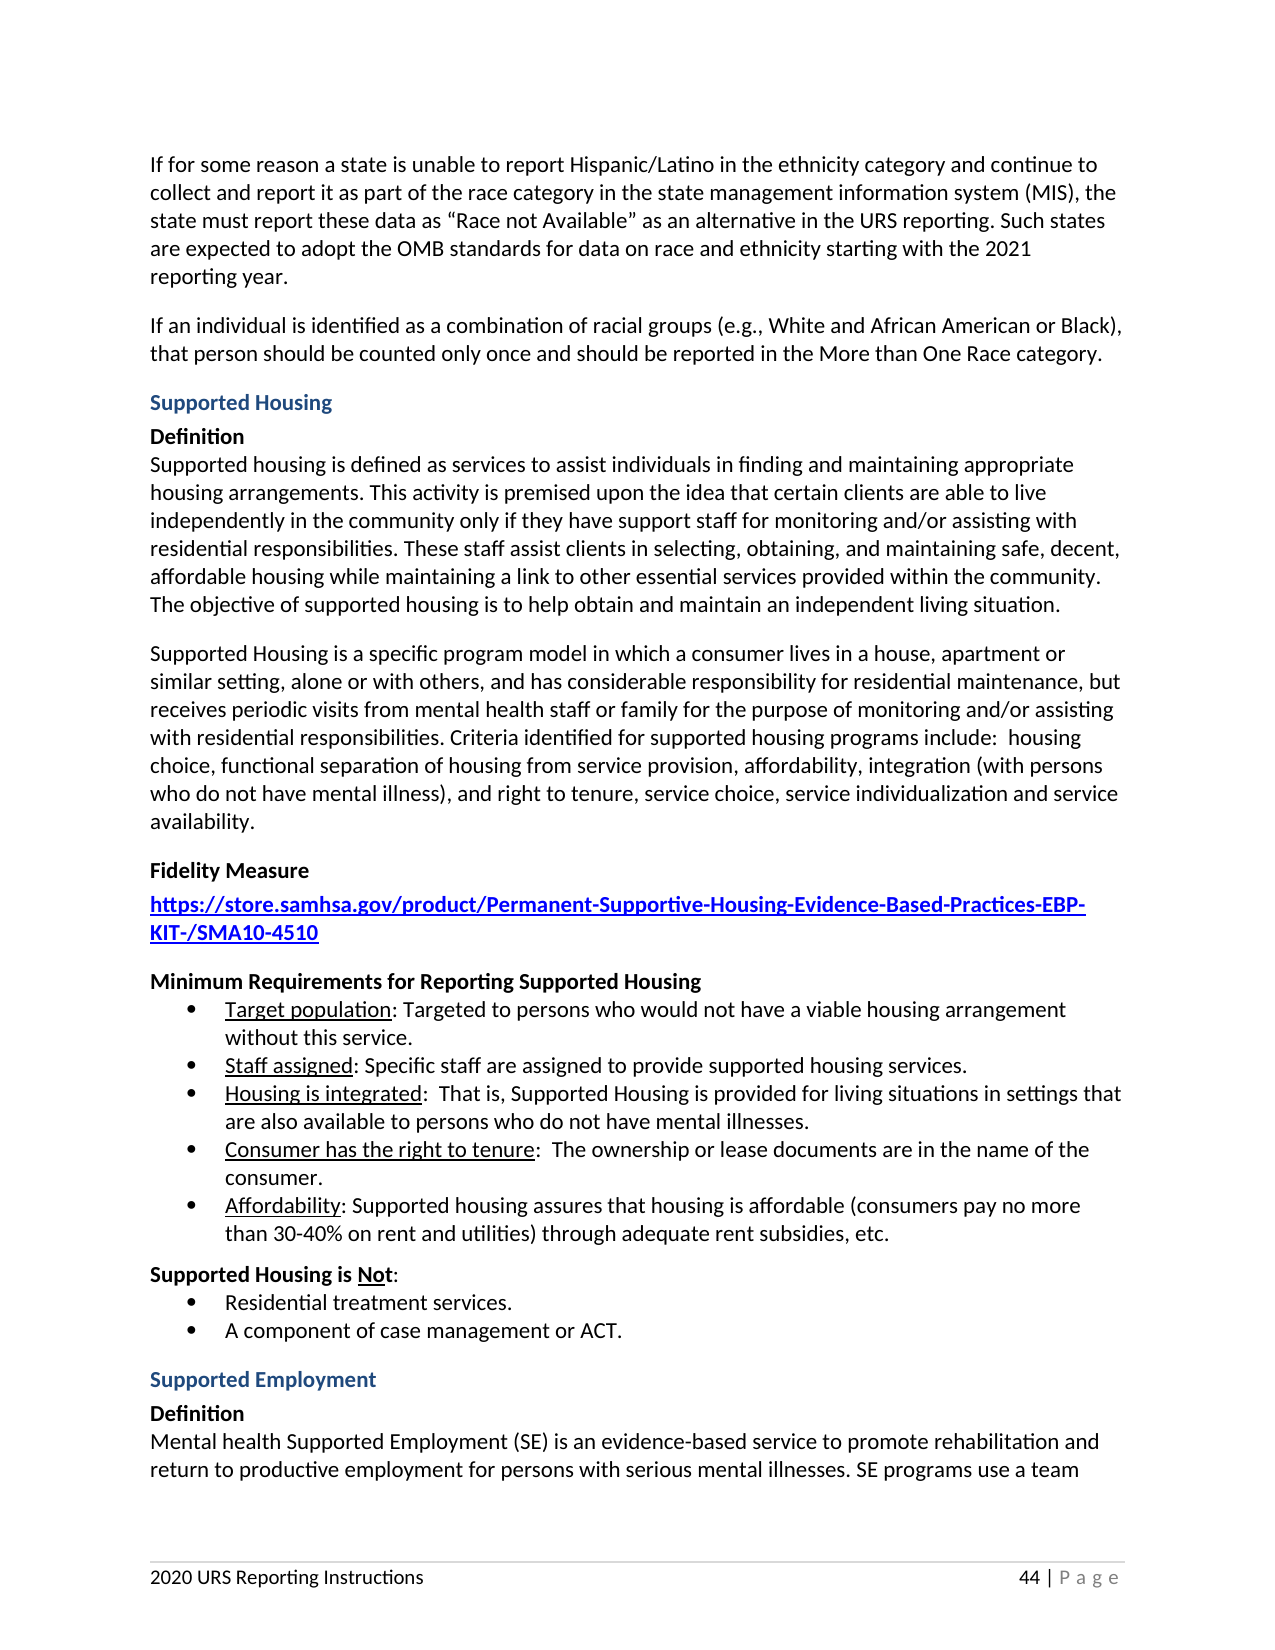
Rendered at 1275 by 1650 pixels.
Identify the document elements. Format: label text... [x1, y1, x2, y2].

list Affordability: Supported housing assures that housing is affordable (consumers pay no more than 30-40% on rent and utilities) through adequate rent subsidies, etc. [187, 1191, 1125, 1247]
text Definition [150, 422, 1125, 450]
list Housing is integrated: That is, Supported Housing is provided for living situations in settings that are also available to persons who do not have mental illnesses. [187, 1079, 1125, 1135]
text Supported Housing [150, 388, 1125, 416]
text Supported housing is defined as services to assist individuals in finding and maintaining appropriate housing arrangements. This activity is premised upon the idea that certain clients are able to live independently in the community only if they have support staff for monitoring and/or assisting with residential responsibilities. These staff assist clients in selecting, obtaining, and maintaining safe, decent, affordable housing while maintaining a link to other essential services provided within the community. The objective of supported housing is to help obtain and maintain an independent living situation. [150, 450, 1125, 618]
list Residential treatment services. [187, 1288, 1125, 1316]
text Minimum Requirements for Reporting Supported Housing [150, 967, 1125, 995]
text Supported Housing is Not: [150, 1260, 1125, 1288]
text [150, 1427, 1125, 1483]
list A component of case management or ACT. [187, 1316, 1125, 1344]
list Staff assigned: Specific staff are assigned to provide supported housing services. [187, 1051, 1125, 1079]
text If an individual is identified as a combination of racial groups (e.g., White and African American or Black), that person should be counted only once and should be reported in the More than One Race category. [150, 311, 1125, 367]
text Definition [150, 1399, 1125, 1427]
text If for some reason a state is unable to report Hispanic/Latino in the ethnicity category and continue to collect and report it as part of the race category in the state management information system (MIS), the state must report these data as “Race not Available” as an alternative in the URS reporting. Such states are expected to adopt the OMB standards for data on race and ethnicity starting with the 2021 reporting year. [150, 150, 1125, 290]
text Supported Employment [150, 1365, 1125, 1393]
list Target population: Targeted to persons who would not have a viable housing arrangement without this service. [187, 995, 1125, 1051]
text Supported Housing is a specific program model in which a consumer lives in a house, apartment or similar setting, alone or with others, and has considerable responsibility for residential maintenance, but receives periodic visits from mental health staff or family for the purpose of monitoring and/or assisting with residential responsibilities. Criteria identified for supported housing programs include: housing choice, functional separation of housing from service provision, affordability, integration (with persons who do not have mental illness), and right to tenure, service choice, service individualization and service availability. [150, 639, 1125, 835]
text https://store.samhsa.gov/product/Permanent-Supportive-Housing-Evidence-Based-Practices-EBP-KIT-/SMA10-4510 [150, 890, 1125, 946]
list Consumer has the right to tenure: The ownership or lease documents are in the name of the consumer. [187, 1135, 1125, 1191]
text Fidelity Measure [150, 856, 1125, 884]
